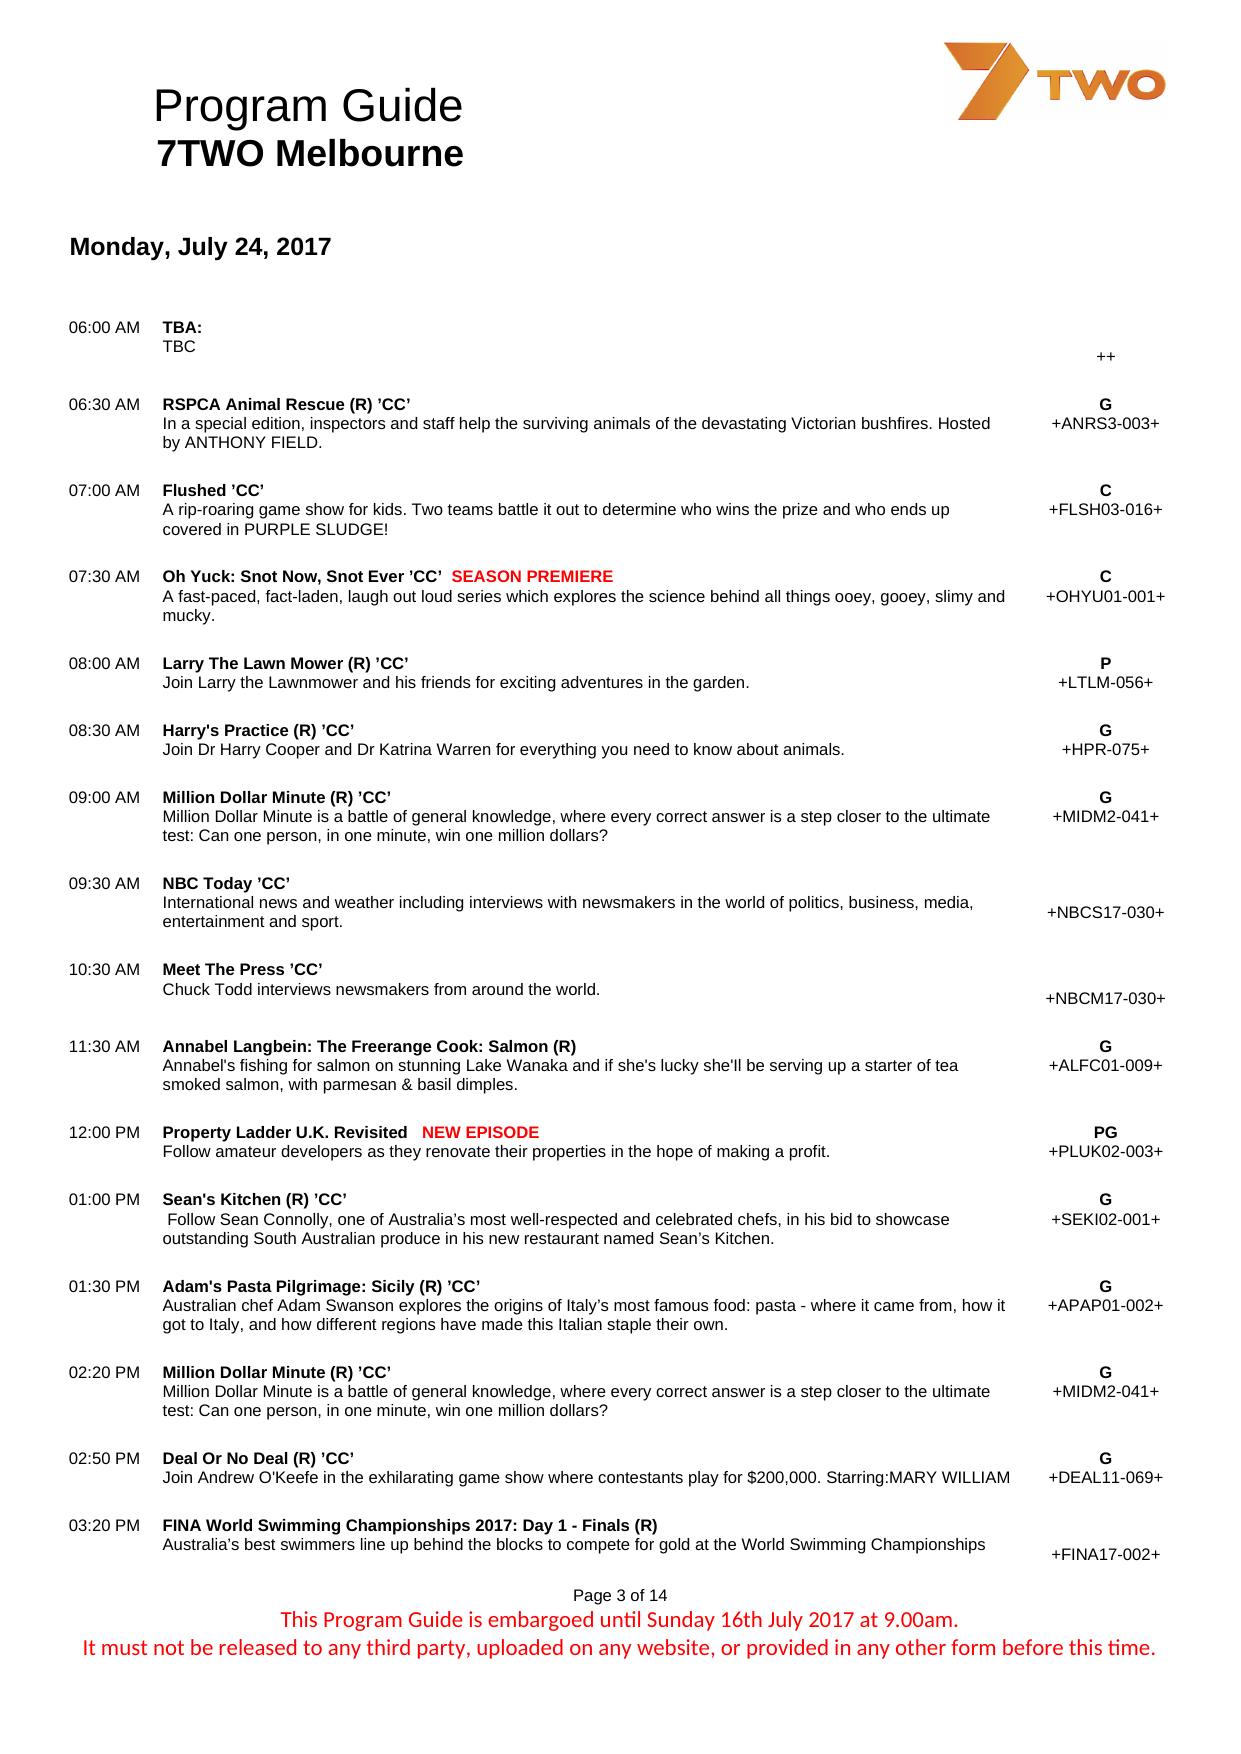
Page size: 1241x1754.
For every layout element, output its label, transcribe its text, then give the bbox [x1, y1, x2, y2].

table_header P +LTLM-056+ [1022, 654, 1189, 692]
table_header 02:20 PM [51, 1363, 151, 1420]
table_header +NBCS17-030+ [1022, 874, 1189, 931]
table_header C +OHYU01-001+ [1022, 567, 1189, 625]
table_header Larry The Lawn Mower (R) ’CC’ Join Larry the Lawnmower and his friends for exciting adventures in the garden. [151, 654, 1022, 692]
table_header G +ANRS3-003+ [1022, 395, 1189, 452]
table_header ++ [1022, 318, 1189, 366]
table_header 10:30 AM [51, 960, 151, 1008]
table_header 01:30 PM [51, 1276, 151, 1334]
table_header G +HPR-075+ [1022, 721, 1189, 759]
table_header C +FLSH03-016+ [1022, 481, 1189, 538]
table_header Meet The Press ’CC’ Chuck Todd interviews newsmakers from around the world. [151, 960, 1022, 1008]
table_header 09:30 AM [51, 874, 151, 931]
table_header Harry's Practice (R) ’CC’ Join Dr Harry Cooper and Dr Katrina Warren for everything you need to know about animals. [151, 721, 1022, 759]
table_header G +MIDM2-041+ [1022, 1363, 1189, 1420]
picture [941, 41, 1168, 122]
table_header 08:00 AM [51, 654, 151, 692]
table_header 11:30 AM [51, 1037, 151, 1094]
table_header Oh Yuck: Snot Now, Snot Ever ’CC’ SEASON PREMIERE A fast-paced, fact-laden, laugh out loud series which explores the science behind all things ooey, gooey, slimy and mucky. [151, 567, 1022, 625]
table_header Million Dollar Minute (R) ’CC’ Million Dollar Minute is a battle of general knowledge, where every correct answer is a step closer to the ultimate test: Can one person, in one minute, win one million dollars? [151, 788, 1022, 845]
table_header Adam's Pasta Pilgrimage: Sicily (R) ’CC’ Australian chef Adam Swanson explores the origins of Italy’s most famous food: pasta - where it came from, how it got to Italy, and how different regions have made this Italian staple their own. [151, 1276, 1022, 1334]
table_header FINA World Swimming Championships 2017: Day 1 - Finals (R) Australia’s best swimmers line up behind the blocks to compete for gold at the World Swimming Championships [151, 1516, 1022, 1564]
table_header 12:00 PM [51, 1123, 151, 1161]
table_header 07:30 AM [51, 567, 151, 625]
table_header G +ALFC01-009+ [1022, 1037, 1189, 1094]
table_header TBA: TBC [151, 318, 1022, 366]
table_header 06:30 AM [51, 395, 151, 452]
table_header Property Ladder U.K. Revisited NEW EPISODE Follow amateur developers as they renovate their properties in the hope of making a profit. [151, 1123, 1022, 1161]
table_header Annabel Langbein: The Freerange Cook: Salmon (R) Annabel's fishing for salmon on stunning Lake Wanaka and if she's lucky she'Il be serving up a starter of tea smoked salmon, with parmesan & basil dimples. [151, 1037, 1022, 1094]
table_header 03:20 PM [51, 1516, 151, 1564]
table_header G +DEAL11-069+ [1022, 1449, 1189, 1487]
table_header +FINA17-002+ [1022, 1516, 1189, 1564]
table_header Deal Or No Deal (R) ’CC’ Join Andrew O'Keefe in the exhilarating game show where contestants play for $200,000. Starring:MARY WILLIAM [151, 1449, 1022, 1487]
table_header 09:00 AM [51, 788, 151, 845]
text Monday, July 24, 2017 [62, 232, 1178, 261]
table_header G +APAP01-002+ [1022, 1276, 1189, 1334]
table_header PG +PLUK02-003+ [1022, 1123, 1189, 1161]
table_header G +SEKI02-001+ [1022, 1190, 1189, 1248]
table_header Sean's Kitchen (R) ’CC’ Follow Sean Connolly, one of Australia’s most well-respected and celebrated chefs, in his bid to showcase outstanding South Australian produce in his new restaurant named Sean’s Kitchen. [151, 1190, 1022, 1248]
table_header +NBCM17-030+ [1022, 960, 1189, 1008]
table_header 06:00 AM [51, 318, 151, 366]
table_header Million Dollar Minute (R) ’CC’ Million Dollar Minute is a battle of general knowledge, where every correct answer is a step closer to the ultimate test: Can one person, in one minute, win one million dollars? [151, 1363, 1022, 1420]
table_header NBC Today ’CC’ International news and weather including interviews with newsmakers in the world of politics, business, media, entertainment and sport. [151, 874, 1022, 931]
table_header 02:50 PM [51, 1449, 151, 1487]
table_header RSPCA Animal Rescue (R) ’CC’ In a special edition, inspectors and staff help the surviving animals of the devastating Victorian bushfires. Hosted by ANTHONY FIELD. [151, 395, 1022, 452]
table_header 07:00 AM [51, 481, 151, 538]
table_header Flushed ’CC’ A rip-roaring game show for kids. Two teams battle it out to determine who wins the prize and who ends up covered in PURPLE SLUDGE! [151, 481, 1022, 538]
table_header 01:00 PM [51, 1190, 151, 1248]
table_header 08:30 AM [51, 721, 151, 759]
table_header G +MIDM2-041+ [1022, 788, 1189, 845]
